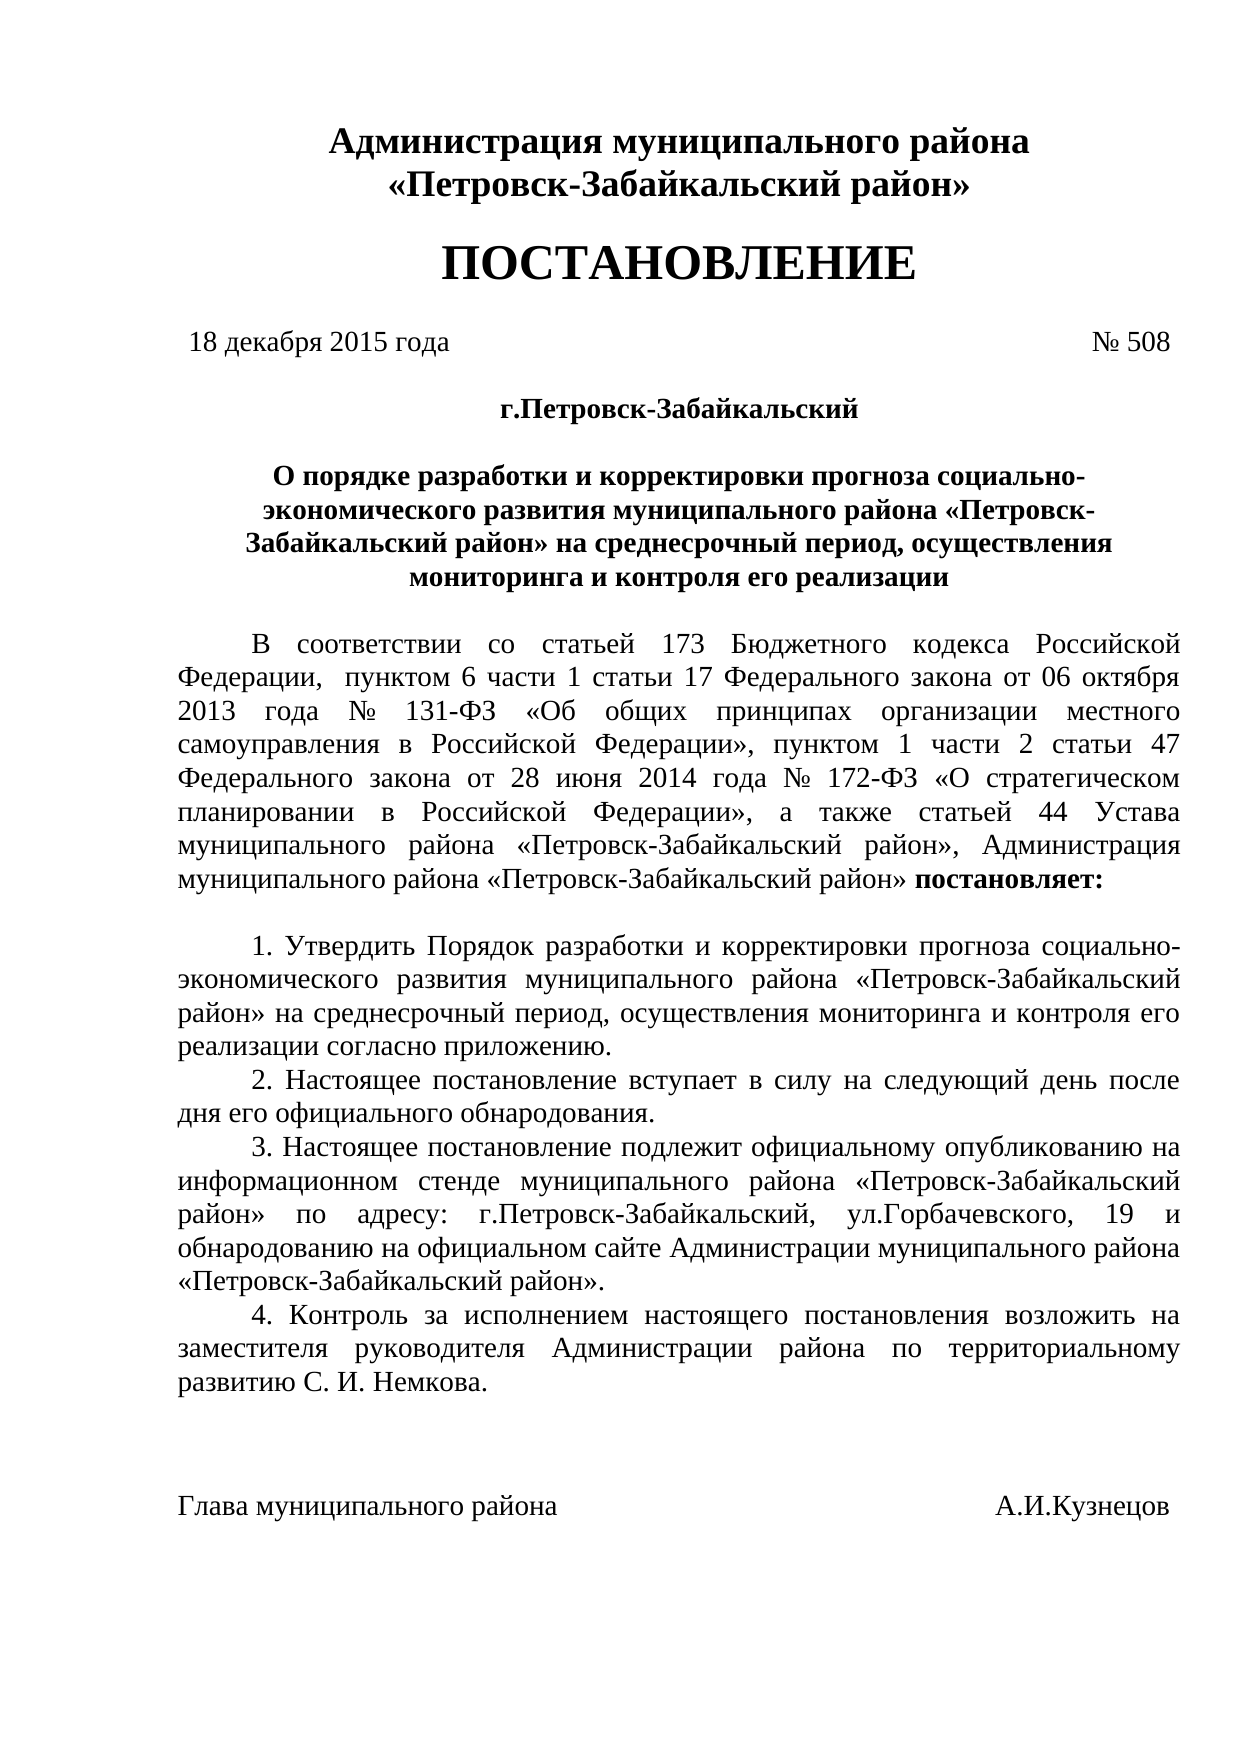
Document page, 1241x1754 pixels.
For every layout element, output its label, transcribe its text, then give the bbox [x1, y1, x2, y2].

text 18 декабря 2015 года № 508 [177, 324, 1181, 358]
text В соответствии со статьей 173 Бюджетного кодекса Российской Федерации, пунктом 6 части 1 статьи 17 Федерального закона от 06 октября 2013 года № 131-ФЗ «Об общих принципах организации местного самоуправления в Российской Федерации», пунктом 1 части 2 статьи 47 Федерального закона от 28 июня 2014 года № 172-ФЗ «О стратегическом планировании в Российской Федерации», а также статьей 44 Устава муниципального района «Петровск-Забайкальский район», Администрация муниципального района «Петровск-Забайкальский район» постановляет: [177, 626, 1181, 894]
text 2. Настоящее постановление вступает в силу на следующий день после дня его официального обнародования. [177, 1062, 1181, 1129]
text Глава муниципального района А.И.Кузнецов [177, 1488, 1181, 1522]
text г.Петровск-Забайкальский [177, 391, 1181, 425]
text Администрация муниципального района [177, 118, 1181, 161]
text 1. Утвердить Порядок разработки и корректировки прогноза социально-экономического развития муниципального района «Петровск-Забайкальский район» на среднесрочный период, осуществления мониторинга и контроля его реализации согласно приложению. [177, 928, 1181, 1062]
text 4. Контроль за исполнением настоящего постановления возложить на заместителя руководителя Администрации района по территориальному развитию С. И. Немкова. [177, 1297, 1181, 1397]
text 3. Настоящее постановление подлежит официальному опубликованию на информационном стенде муниципального района «Петровск-Забайкальский район» по адресу: г.Петровск-Забайкальский, ул.Горбачевского, 19 и обнародованию на официальном сайте Администрации муниципального района «Петровск-Забайкальский район». [177, 1129, 1181, 1297]
text О порядке разработки и корректировки прогноза социально-экономического развития муниципального района «Петровск-Забайкальский район» на среднесрочный период, осуществления мониторинга и контроля его реализации [177, 458, 1181, 592]
text ПОСТАНОВЛЕНИЕ [177, 233, 1181, 291]
text «Петровск-Забайкальский район» [177, 161, 1181, 204]
